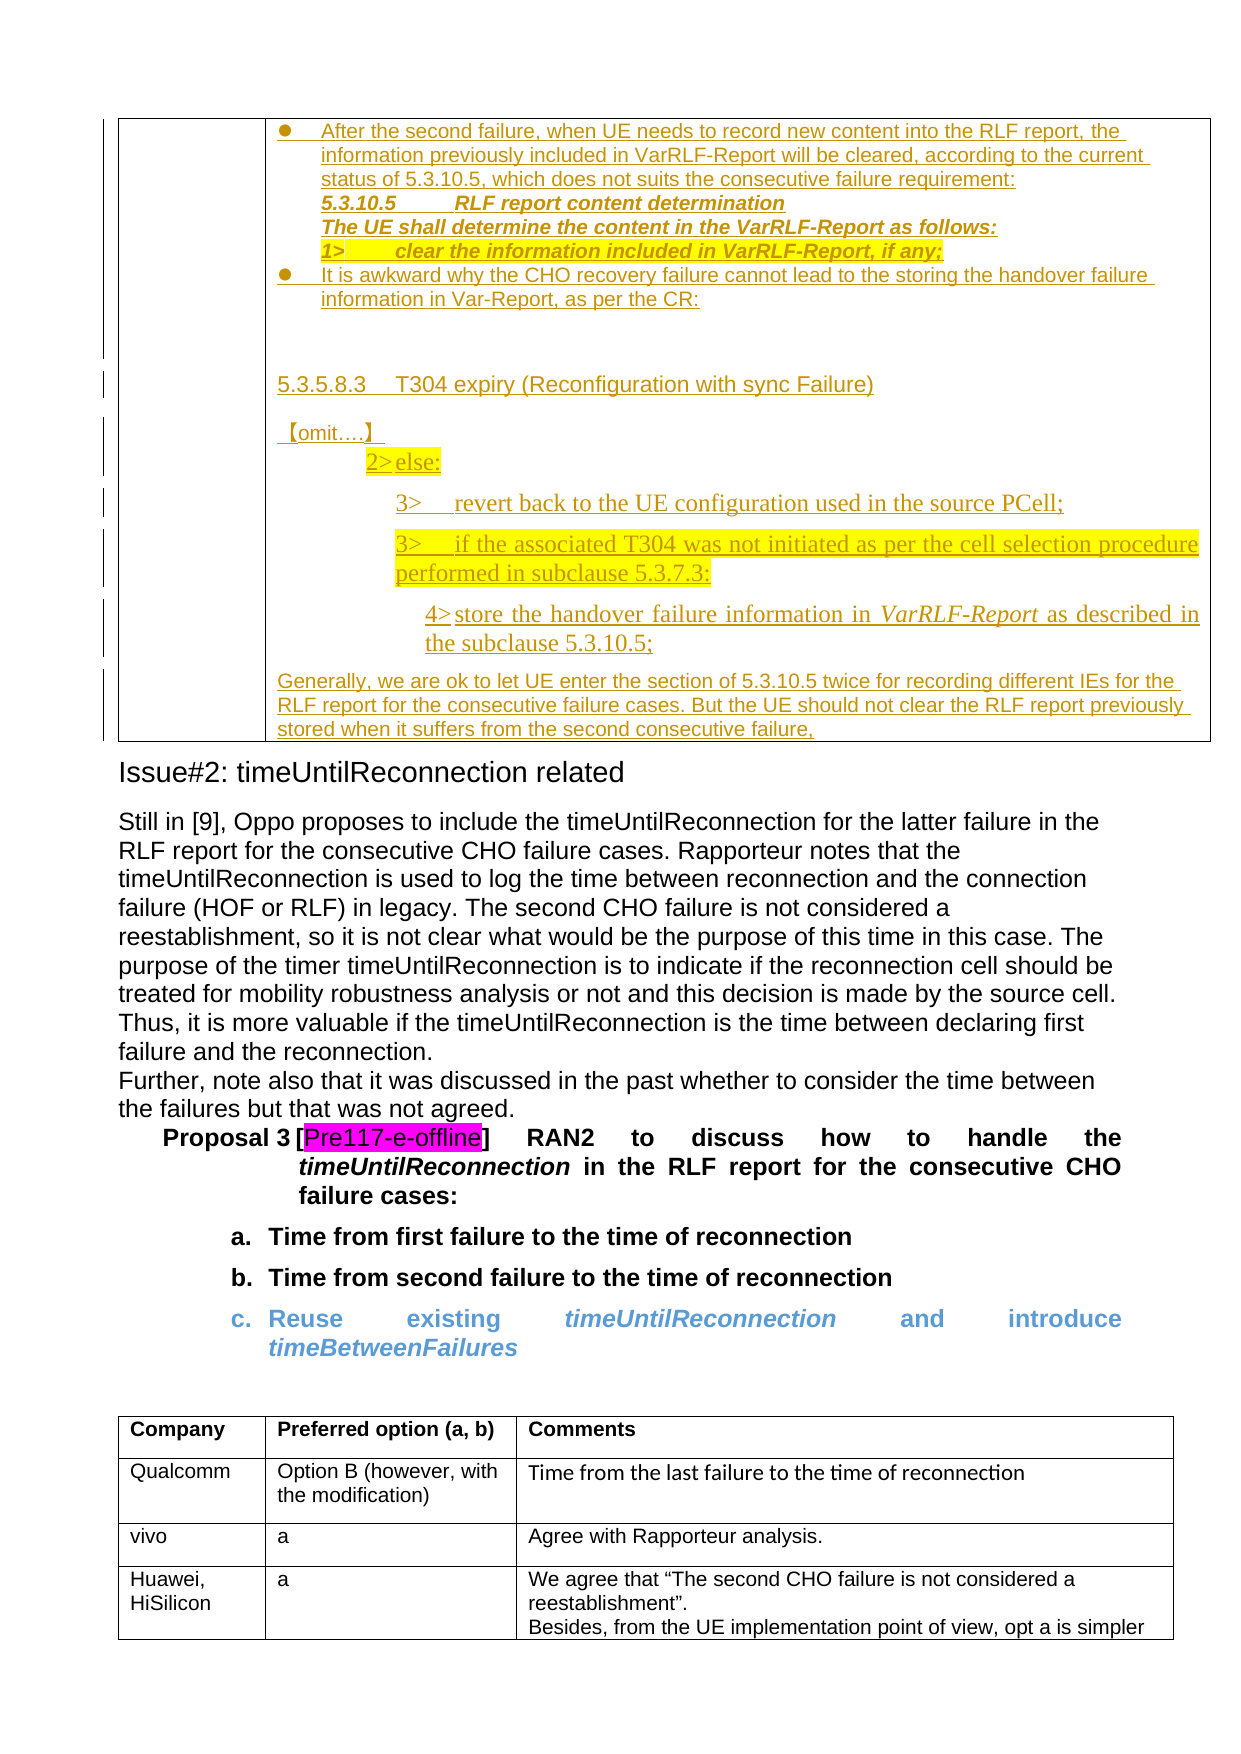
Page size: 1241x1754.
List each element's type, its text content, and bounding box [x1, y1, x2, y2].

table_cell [517, 1567, 1173, 1639]
subtitle Issue#2: timeUntilReconnection related [118, 755, 1122, 788]
table_cell vivo [119, 1524, 265, 1566]
table_cell [266, 119, 1210, 741]
list Time from first failure to the time of reconnection [231, 1222, 1122, 1251]
table_cell Huawei, HiSilicon [119, 1567, 265, 1639]
text Further, note also that it was discussed in the past whether to consider the time between the failures but that was not agreed. [118, 1066, 1122, 1123]
table_header Comments [517, 1417, 1173, 1457]
table_cell [119, 119, 265, 741]
list Time from second failure to the time of reconnection [231, 1263, 1122, 1292]
table_header Preferred option (a, b) [266, 1417, 516, 1457]
table_cell Qualcomm [119, 1459, 265, 1523]
table_cell a [266, 1524, 516, 1566]
table_cell Agree with Rapporteur analysis. [517, 1524, 1173, 1566]
table_header Company [119, 1417, 265, 1457]
list Reuse existing timeUntilReconnection and introduce timeBetweenFailures [231, 1304, 1122, 1362]
text [Pre117-e-offline] RAN2 to discuss how to handle the timeUntilReconnection in the RLF report for the consecutive CHO failure cases: [162, 1123, 1122, 1209]
table_cell a [266, 1567, 516, 1639]
table_cell Time from the last failure to the time of reconnection [517, 1459, 1173, 1523]
table_cell Option B (however, with the modification) [266, 1459, 516, 1523]
text Still in [9], Oppo proposes to include the timeUntilReconnection for the latter failure in the RLF report for the consecutive CHO failure cases. Rapporteur notes that the timeUntilReconnection is used to log the time between reconnection and the connection failure (HOF or RLF) in legacy. The second CHO failure is not considered a reestablishment, so it is not clear what would be the purpose of this time in this case. The purpose of the timer timeUntilReconnection is to indicate if the reconnection cell should be treated for mobility robustness analysis or not and this decision is made by the source cell. Thus, it is more valuable if the timeUntilReconnection is the time between declaring first failure and the reconnection. [118, 807, 1122, 1066]
